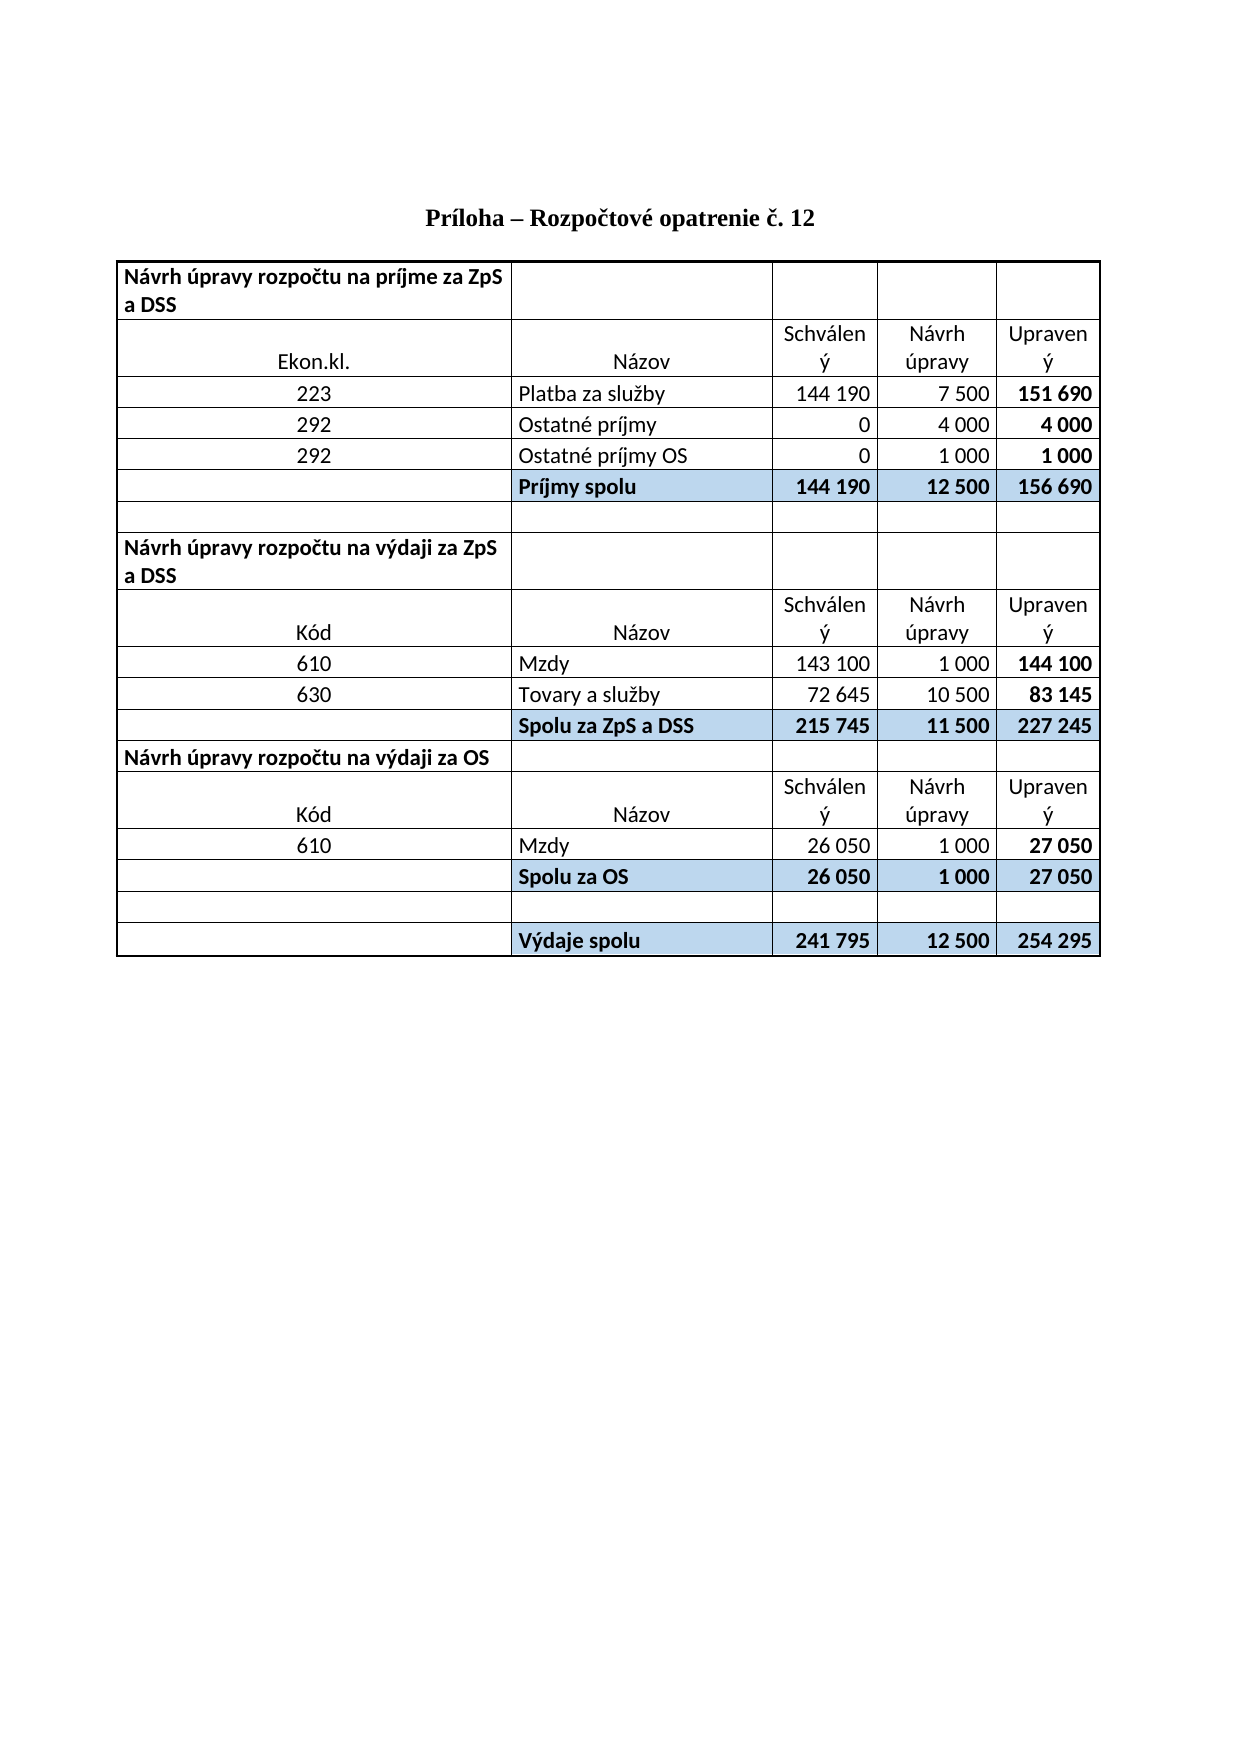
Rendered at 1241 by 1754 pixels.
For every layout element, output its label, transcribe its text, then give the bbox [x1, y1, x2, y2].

table_cell Mzdy [512, 829, 772, 859]
table_cell Schválený [773, 590, 877, 646]
table_cell [878, 892, 996, 922]
table_cell 156 690 [997, 470, 1099, 501]
table_cell [773, 892, 877, 922]
table_cell [512, 741, 772, 771]
table_cell [773, 741, 877, 771]
table_cell 144 100 [997, 647, 1099, 677]
table_cell 1 000 [997, 439, 1099, 469]
table_cell Výdaje spolu [512, 923, 772, 954]
table_cell Návrh úpravy [878, 590, 996, 646]
table_cell 4 000 [997, 408, 1099, 438]
table_cell Tovary a služby [512, 678, 772, 708]
table_cell [512, 502, 772, 532]
table_cell Platba za služby [512, 377, 772, 407]
table_cell 610 [118, 647, 511, 677]
table_cell 292 [118, 439, 511, 469]
table_cell 7 500 [878, 377, 996, 407]
table_cell [773, 502, 877, 532]
table_cell Schválený [773, 320, 877, 376]
table_cell Mzdy [512, 647, 772, 677]
table_cell [118, 892, 511, 922]
table_cell [512, 892, 772, 922]
table_cell Ekon.kl. [118, 320, 511, 376]
table_cell Ostatné príjmy [512, 408, 772, 438]
table_cell Názov [512, 772, 772, 828]
table_cell [512, 533, 772, 589]
table_cell [118, 923, 511, 954]
table_cell [997, 533, 1099, 589]
table_header [512, 263, 772, 318]
table_cell 0 [773, 439, 877, 469]
table_cell Názov [512, 590, 772, 646]
table_cell Schválený [773, 772, 877, 828]
table_cell 151 690 [997, 377, 1099, 407]
table_cell [118, 470, 511, 501]
table_cell Spolu za OS [512, 860, 772, 891]
table_cell 215 745 [773, 710, 877, 740]
table_cell [878, 533, 996, 589]
table_cell [878, 502, 996, 532]
table_cell Návrh úpravy [878, 320, 996, 376]
table_header [878, 263, 996, 318]
table_cell [997, 892, 1099, 922]
table_cell 1 000 [878, 829, 996, 859]
table_header [773, 263, 877, 318]
table_header Návrh úpravy rozpočtu na príjme za ZpS a DSS [118, 263, 511, 318]
table_cell Upravený [997, 590, 1099, 646]
table_cell 223 [118, 377, 511, 407]
table_cell [118, 860, 511, 891]
table_cell [997, 741, 1099, 771]
table_cell [878, 741, 996, 771]
table_cell 4 000 [878, 408, 996, 438]
table_cell Kód [118, 772, 511, 828]
table_cell 26 050 [773, 860, 877, 891]
table_cell 610 [118, 829, 511, 859]
table_header [997, 263, 1099, 318]
table_cell Návrh úpravy [878, 772, 996, 828]
table_cell Príjmy spolu [512, 470, 772, 501]
table_cell 1 000 [878, 860, 996, 891]
table_cell 12 500 [878, 470, 996, 501]
table_cell 1 000 [878, 647, 996, 677]
table_cell Upravený [997, 772, 1099, 828]
table_cell 241 795 [773, 923, 877, 954]
table_cell 27 050 [997, 860, 1099, 891]
table_cell Ostatné príjmy OS [512, 439, 772, 469]
table_cell 144 190 [773, 470, 877, 501]
table_cell Návrh úpravy rozpočtu na výdaji za ZpS a DSS [118, 533, 511, 589]
table_cell [118, 502, 511, 532]
table_cell [773, 533, 877, 589]
table_cell 1 000 [878, 439, 996, 469]
table_cell 292 [118, 408, 511, 438]
table_cell 143 100 [773, 647, 877, 677]
table_cell 12 500 [878, 923, 996, 954]
table_cell 72 645 [773, 678, 877, 708]
text Príloha – Rozpočtové opatrenie č. 12 [118, 203, 1122, 232]
table_cell 83 145 [997, 678, 1099, 708]
table_cell Názov [512, 320, 772, 376]
table_cell 227 245 [997, 710, 1099, 740]
table_cell Upravený [997, 320, 1099, 376]
table_cell [118, 710, 511, 740]
table_cell 0 [773, 408, 877, 438]
table_cell [997, 502, 1099, 532]
table_cell Spolu za ZpS a DSS [512, 710, 772, 740]
table_cell Kód [118, 590, 511, 646]
table_cell 26 050 [773, 829, 877, 859]
table_cell 10 500 [878, 678, 996, 708]
table_cell 630 [118, 678, 511, 708]
table_cell 254 295 [997, 923, 1099, 954]
table_cell 11 500 [878, 710, 996, 740]
table_cell 27 050 [997, 829, 1099, 859]
table_cell 144 190 [773, 377, 877, 407]
table_cell Návrh úpravy rozpočtu na výdaji za OS [118, 741, 511, 771]
